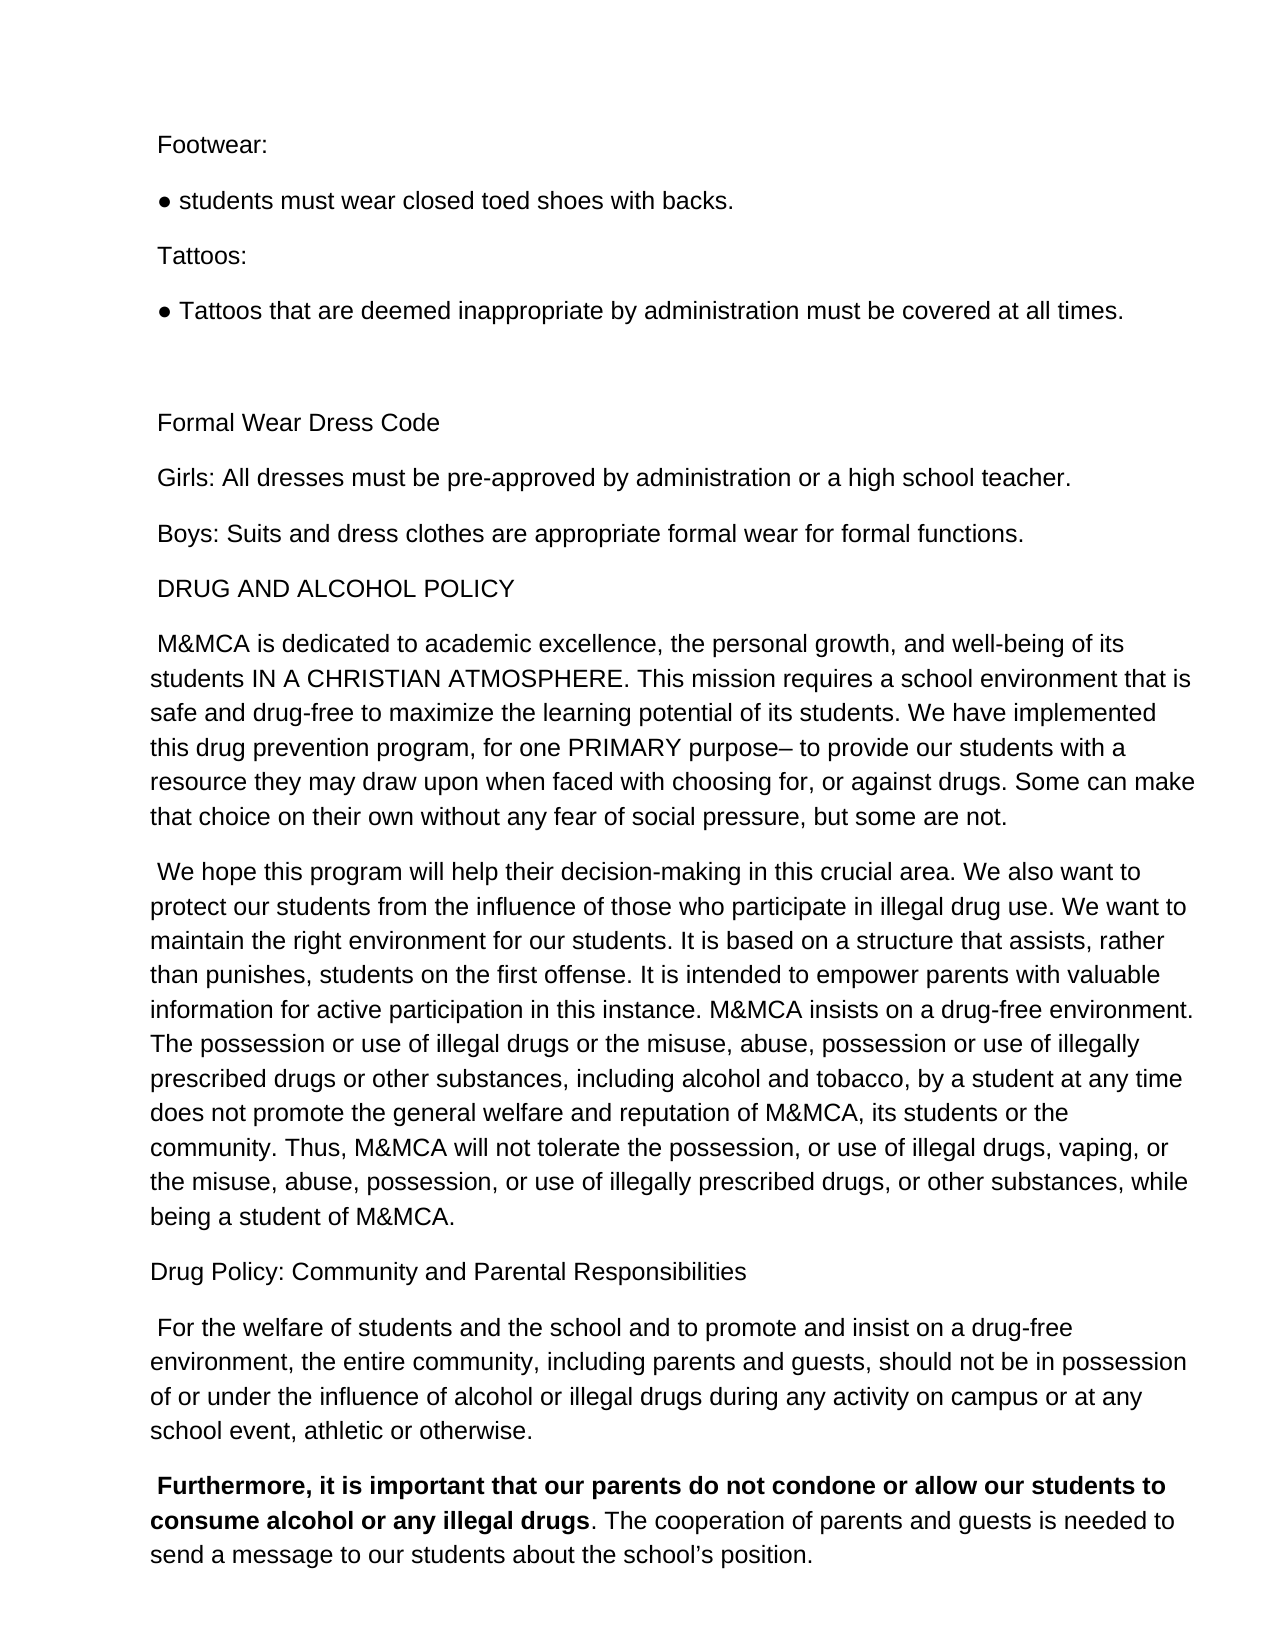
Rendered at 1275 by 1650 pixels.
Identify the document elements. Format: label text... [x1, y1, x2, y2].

text Formal Wear Dress Code [150, 408, 1200, 437]
text M&MCA is dedicated to academic excellence, the personal growth, and well-being of its students IN A CHRISTIAN ATMOSPHERE. This mission requires a school environment that is safe and drug-free to maximize the learning potential of its students. We have implemented this drug prevention program, for one PRIMARY purpose– to provide our students with a resource they may draw upon when faced with choosing for, or against drugs. Some can make that choice on their own without any fear of social pressure, but some are not. [150, 629, 1200, 831]
text Furthermore, it is important that our parents do not condone or allow our students to consume alcohol or any illegal drugs. The cooperation of parents and guests is needed to send a message to our students about the school’s position. [150, 1471, 1200, 1569]
text ● Tattoos that are deemed inappropriate by administration must be covered at all times. [150, 296, 1200, 325]
text DRUG AND ALCOHOL POLICY [150, 574, 1200, 603]
text We hope this program will help their decision-making in this crucial area. We also want to protect our students from the influence of those who participate in illegal drug use. We want to maintain the right environment for our students. It is based on a structure that assists, rather than punishes, students on the first offense. It is intended to empower parents with valuable information for active participation in this instance. M&MCA insists on a drug-free environment. The possession or use of illegal drugs or the misuse, abuse, possession or use of illegally prescribed drugs or other substances, including alcohol and tobacco, by a student at any time does not promote the general welfare and reputation of M&MCA, its students or the community. Thus, M&MCA will not tolerate the possession, or use of illegal drugs, vaping, or the misuse, abuse, possession, or use of illegally prescribed drugs, or other substances, while being a student of M&MCA. [150, 857, 1200, 1231]
text Drug Policy: Community and Parental Responsibilities [150, 1257, 1200, 1286]
text Boys: Suits and dress clothes are appropriate formal wear for formal functions. [150, 519, 1200, 547]
text Footwear: [150, 130, 1200, 159]
text For the welfare of students and the school and to promote and insist on a drug-free environment, the entire community, including parents and guests, should not be in possession of or under the influence of alcohol or illegal drugs during any activity on campus or at any school event, athletic or otherwise. [150, 1312, 1200, 1445]
text Tattoos: [150, 241, 1200, 270]
text ● students must wear closed toed shoes with backs. [150, 186, 1200, 214]
text Girls: All dresses must be pre-approved by administration or a high school teacher. [150, 463, 1200, 492]
